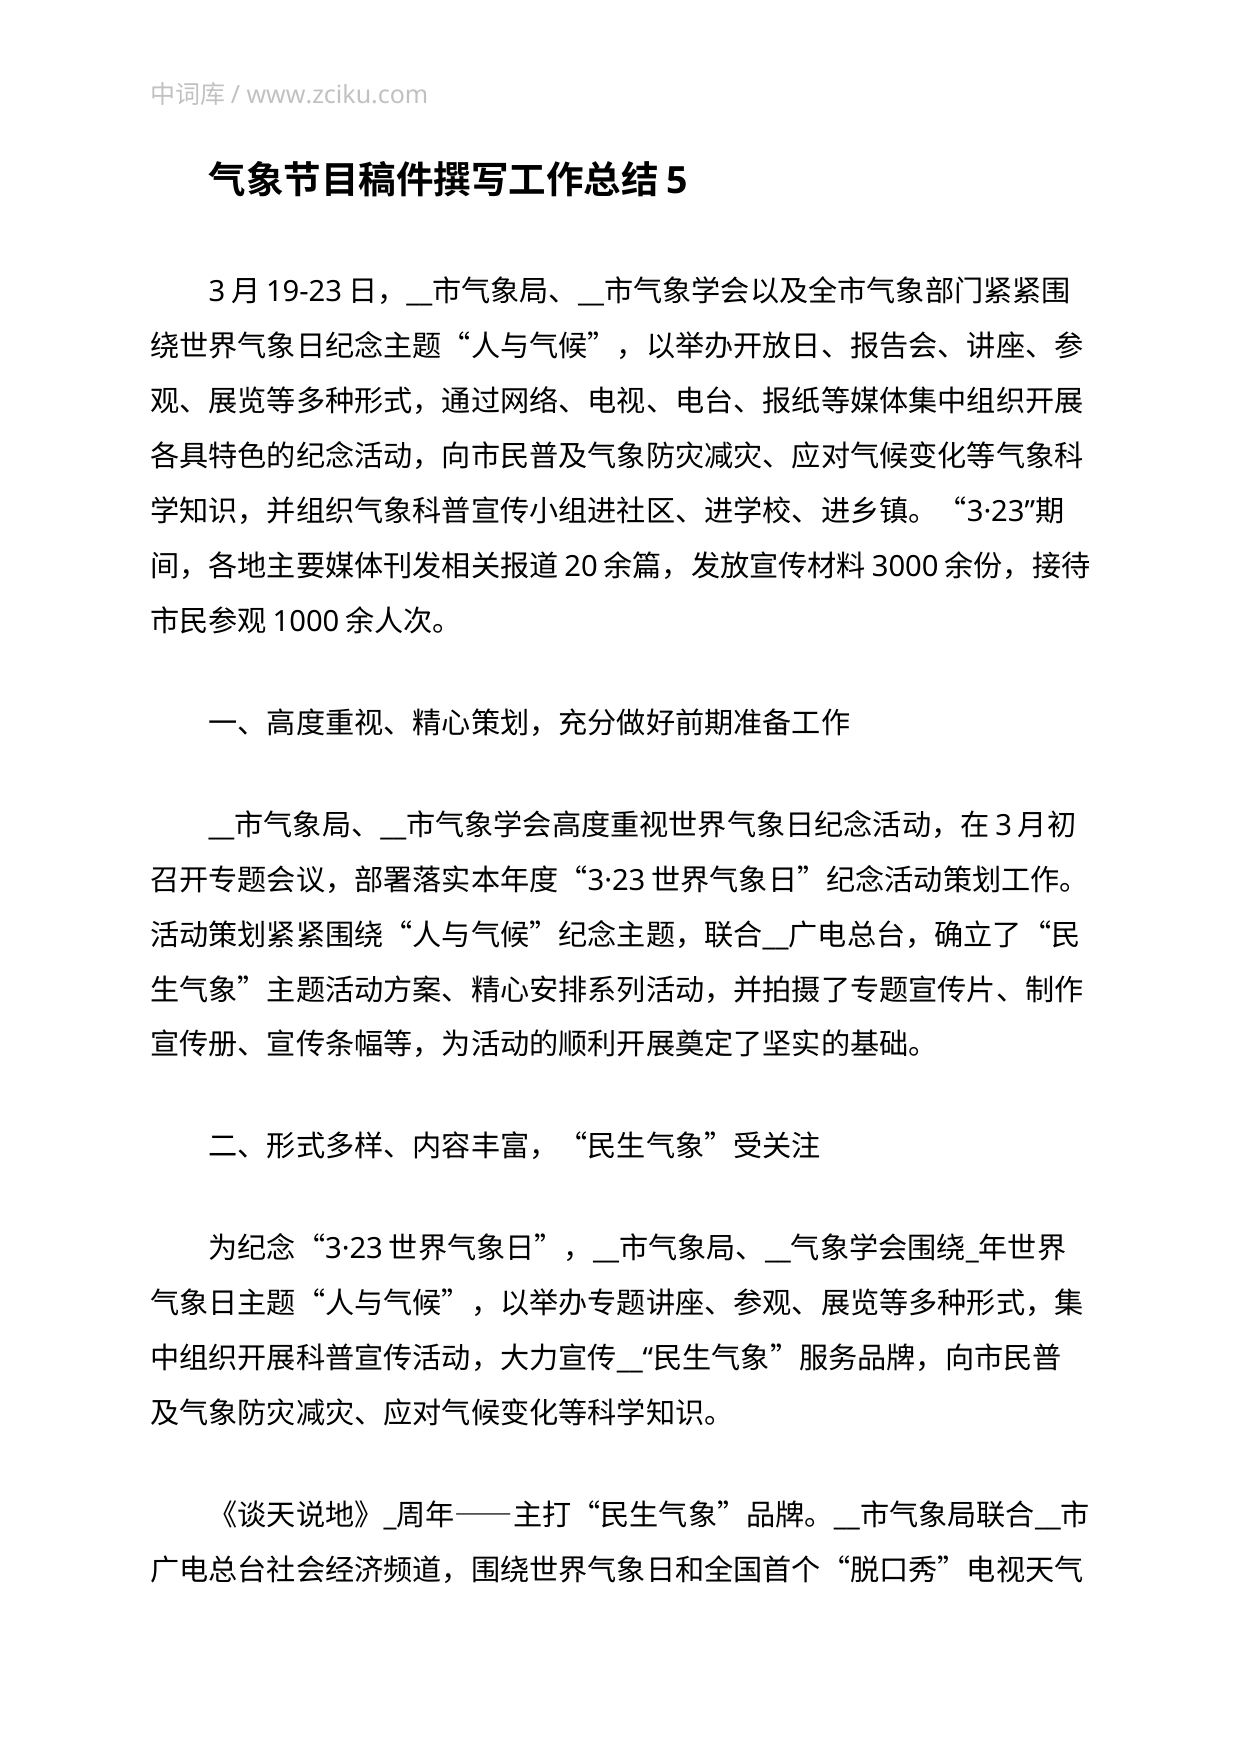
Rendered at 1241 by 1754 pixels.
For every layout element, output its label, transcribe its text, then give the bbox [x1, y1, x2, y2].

text 二、形式多样、内容丰富，“民生气象”受关注 [150, 1123, 1090, 1165]
text 气象节目稿件撰写工作总结5 [150, 150, 1090, 204]
text 为纪念“3·23世界气象日”，__市气象局、__气象学会围绕_年世界气象日主题“人与气候”，以举办专题讲座、参观、展览等多种形式，集中组织开展科普宣传活动，大力宣传__“民生气象”服务品牌，向市民普及气象防灾减灾、应对气候变化等科学知识。 [150, 1224, 1090, 1432]
text 一、高度重视、精心策划，充分做好前期准备工作 [150, 699, 1090, 742]
text 3月19-23日，__市气象局、__市气象学会以及全市气象部门紧紧围绕世界气象日纪念主题“人与气候”，以举办开放日、报告会、讲座、参观、展览等多种形式，通过网络、电视、电台、报纸等媒体集中组织开展各具特色的纪念活动，向市民普及气象防灾减灾、应对气候变化等气象科学知识，并组织气象科普宣传小组进社区、进学校、进乡镇。“3·23”期间，各地主要媒体刊发相关报道20余篇，发放宣传材料3000余份，接待市民参观1000余人次。 [150, 268, 1090, 640]
text __市气象局、__市气象学会高度重视世界气象日纪念活动，在3月初召开专题会议，部署落实本年度“3·23世界气象日”纪念活动策划工作。活动策划紧紧围绕“人与气候”纪念主题，联合__广电总台，确立了“民生气象”主题活动方案、精心安排系列活动，并拍摄了专题宣传片、制作宣传册、宣传条幅等，为活动的顺利开展奠定了坚实的基础。 [150, 801, 1090, 1063]
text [150, 1491, 1090, 1588]
